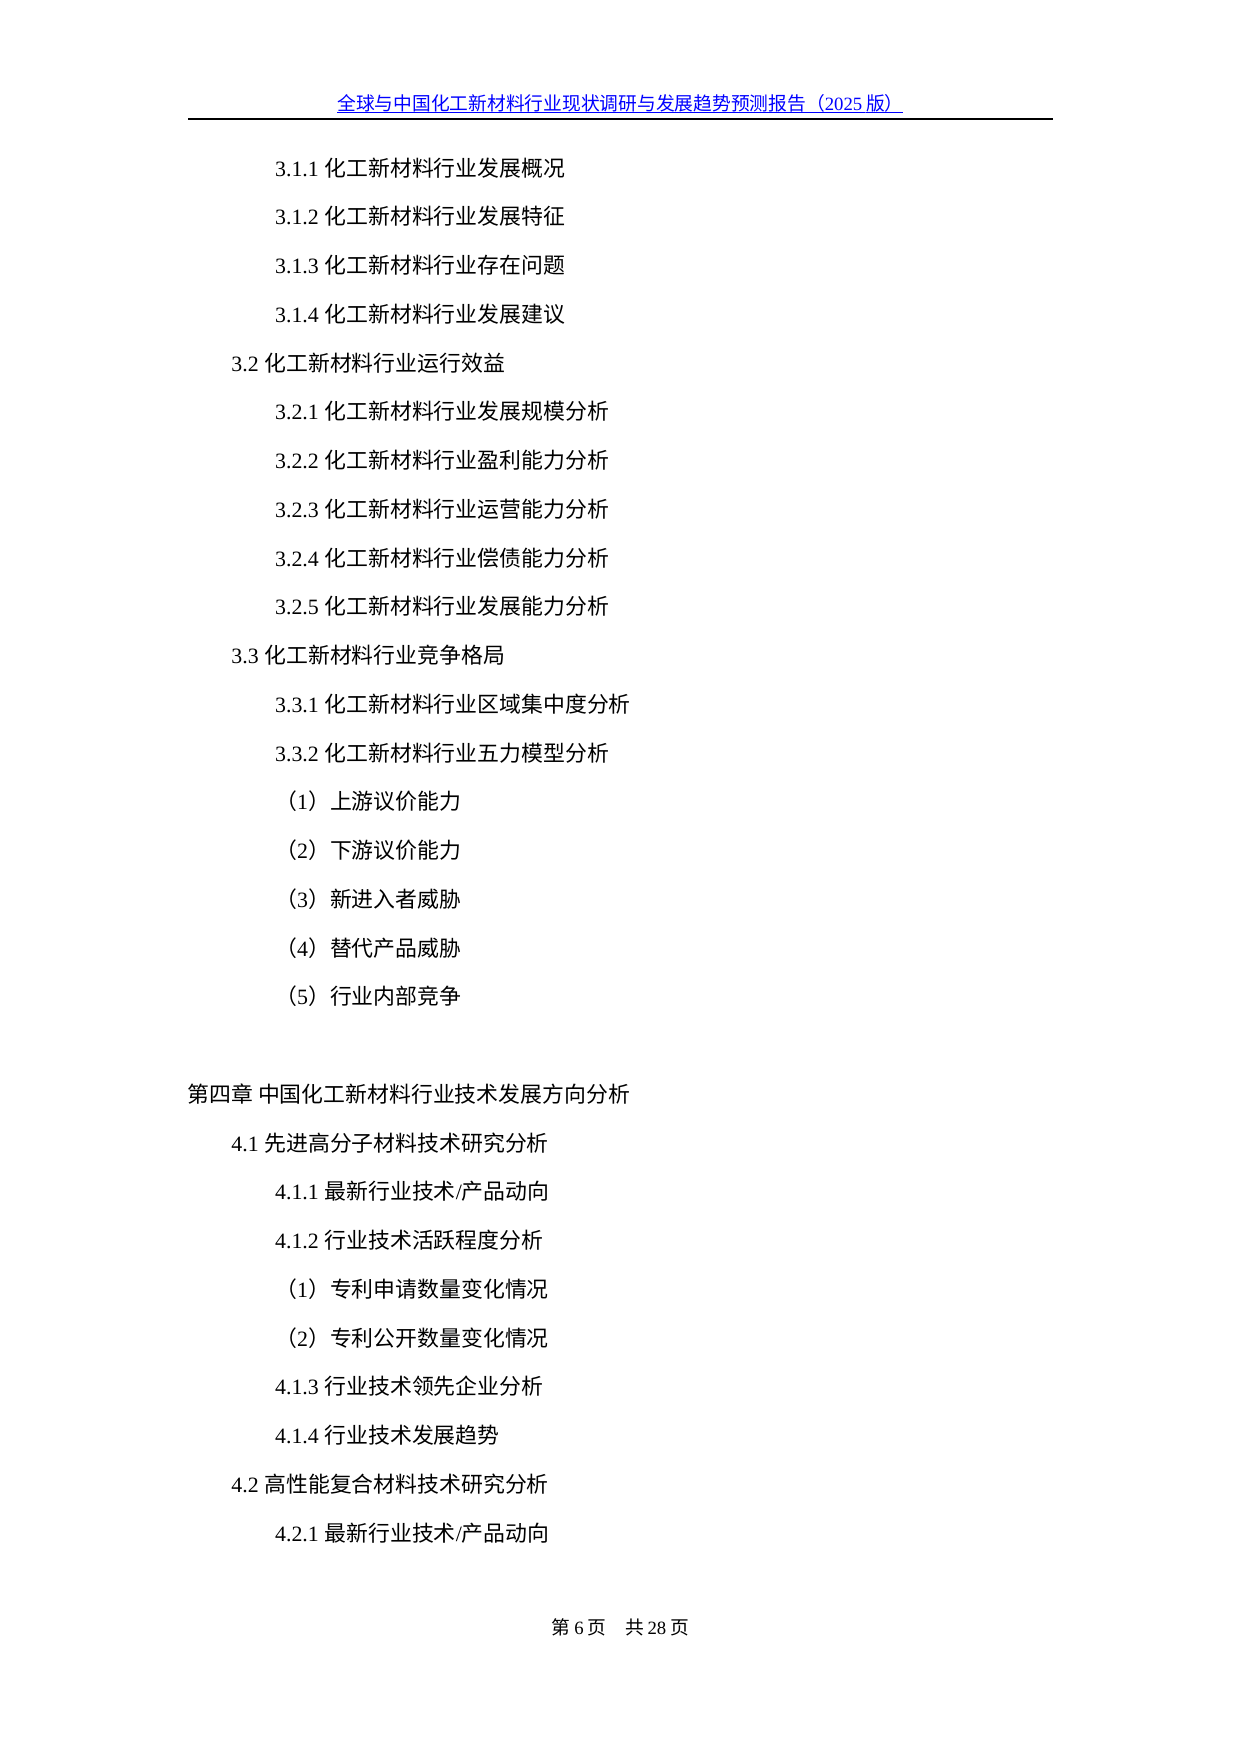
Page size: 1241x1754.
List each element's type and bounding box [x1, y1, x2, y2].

text [187, 150, 1053, 1548]
